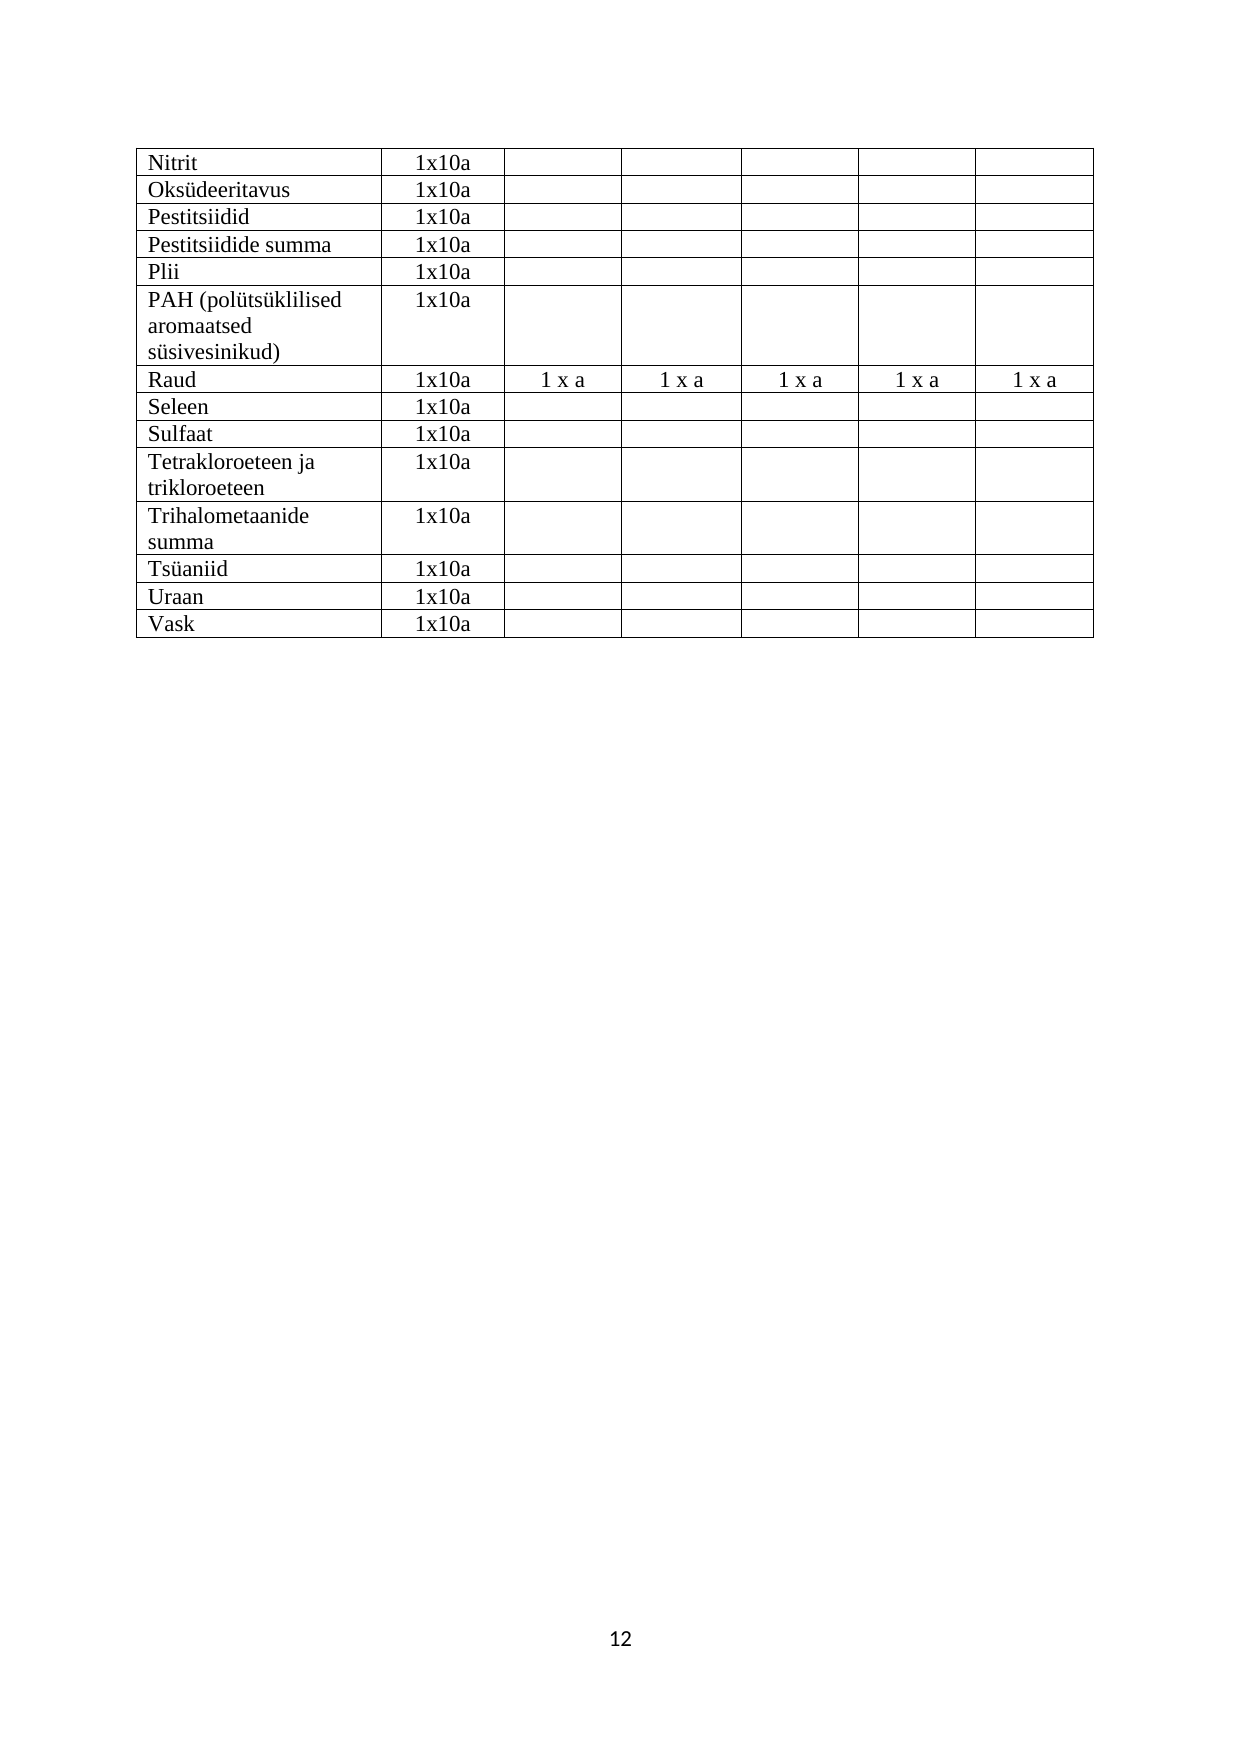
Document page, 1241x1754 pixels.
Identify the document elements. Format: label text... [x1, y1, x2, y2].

table_cell Tsüaniid [137, 555, 381, 582]
table_cell [505, 149, 621, 175]
table_cell [976, 231, 1093, 257]
table_cell 1 x a [976, 366, 1093, 392]
table_cell [622, 502, 741, 554]
table_cell Seleen [137, 393, 381, 419]
table_cell [976, 393, 1093, 419]
table_cell [505, 176, 621, 202]
table_cell Vask [137, 610, 381, 637]
table_cell [742, 610, 858, 637]
table_cell 1x10a [382, 176, 504, 202]
table_cell [742, 176, 858, 202]
table_cell Pestitsiidide summa [137, 231, 381, 257]
table_cell 1x10a [382, 204, 504, 230]
table_cell [859, 583, 975, 609]
table_cell 1 x a [622, 366, 741, 392]
table_cell [742, 231, 858, 257]
table_cell [742, 555, 858, 582]
table_cell [622, 286, 741, 365]
table_cell [976, 149, 1093, 175]
table_cell 1x10a [382, 149, 504, 175]
table_cell [859, 393, 975, 419]
table_cell Raud [137, 366, 381, 392]
table_cell [622, 555, 741, 582]
table_cell [976, 502, 1093, 554]
table_cell [742, 421, 858, 447]
table_cell [622, 583, 741, 609]
table_cell 1x10a [382, 231, 504, 257]
table_cell 1 x a [742, 366, 858, 392]
table_cell [976, 583, 1093, 609]
table_cell [742, 258, 858, 284]
table_cell [742, 502, 858, 554]
table_cell [976, 421, 1093, 447]
table_cell [976, 555, 1093, 582]
table_cell 1x10a [382, 610, 504, 637]
table_cell [505, 502, 621, 554]
table_cell Plii [137, 258, 381, 284]
table_cell [742, 583, 858, 609]
table_cell Uraan [137, 583, 381, 609]
table_cell 1x10a [382, 393, 504, 419]
table_cell 1x10a [382, 258, 504, 284]
table_cell [622, 393, 741, 419]
table_cell [622, 258, 741, 284]
table_cell [505, 583, 621, 609]
table_cell [622, 231, 741, 257]
table_cell Sulfaat [137, 421, 381, 447]
table_cell [505, 421, 621, 447]
table_cell [976, 448, 1093, 501]
table_cell 1 x a [505, 366, 621, 392]
table_cell [742, 149, 858, 175]
table_cell [622, 204, 741, 230]
table_cell [742, 448, 858, 501]
table_cell [859, 555, 975, 582]
table_cell [976, 258, 1093, 284]
table_cell [742, 204, 858, 230]
table_cell 1x10a [382, 502, 504, 554]
table_cell [859, 231, 975, 257]
table_cell Tetrakloroeteen ja trikloroeteen [137, 448, 381, 501]
table_cell [976, 176, 1093, 202]
table_cell [742, 286, 858, 365]
table_cell [859, 176, 975, 202]
table_cell [505, 393, 621, 419]
table_cell 1x10a [382, 286, 504, 365]
table_cell 1x10a [382, 583, 504, 609]
table_cell Nitrit [137, 149, 381, 175]
table_cell [505, 258, 621, 284]
table_cell [622, 610, 741, 637]
table_cell [859, 204, 975, 230]
table_cell [859, 421, 975, 447]
table_cell [505, 204, 621, 230]
table_cell [859, 610, 975, 637]
table_cell [505, 231, 621, 257]
table_cell [622, 448, 741, 501]
table_cell [622, 149, 741, 175]
table_cell PAH (polütsüklilised aromaatsed süsivesinikud) [137, 286, 381, 365]
table_cell [859, 502, 975, 554]
table_cell Pestitsiidid [137, 204, 381, 230]
table_cell 1x10a [382, 366, 504, 392]
table_cell [505, 448, 621, 501]
table_cell [859, 149, 975, 175]
table_cell [622, 421, 741, 447]
table_cell [505, 286, 621, 365]
table_cell [742, 393, 858, 419]
table_cell 1 x a [859, 366, 975, 392]
table_cell [859, 258, 975, 284]
table_cell [622, 176, 741, 202]
table_cell [859, 448, 975, 501]
table_cell [976, 286, 1093, 365]
table_cell 1x10a [382, 555, 504, 582]
table_cell Oksüdeeritavus [137, 176, 381, 202]
table_cell Trihalometaanide summa [137, 502, 381, 554]
table_cell [505, 555, 621, 582]
table_cell [976, 610, 1093, 637]
table_cell 1x10a [382, 448, 504, 501]
table_cell [976, 204, 1093, 230]
table_cell [505, 610, 621, 637]
table_cell 1x10a [382, 421, 504, 447]
table_cell [859, 286, 975, 365]
